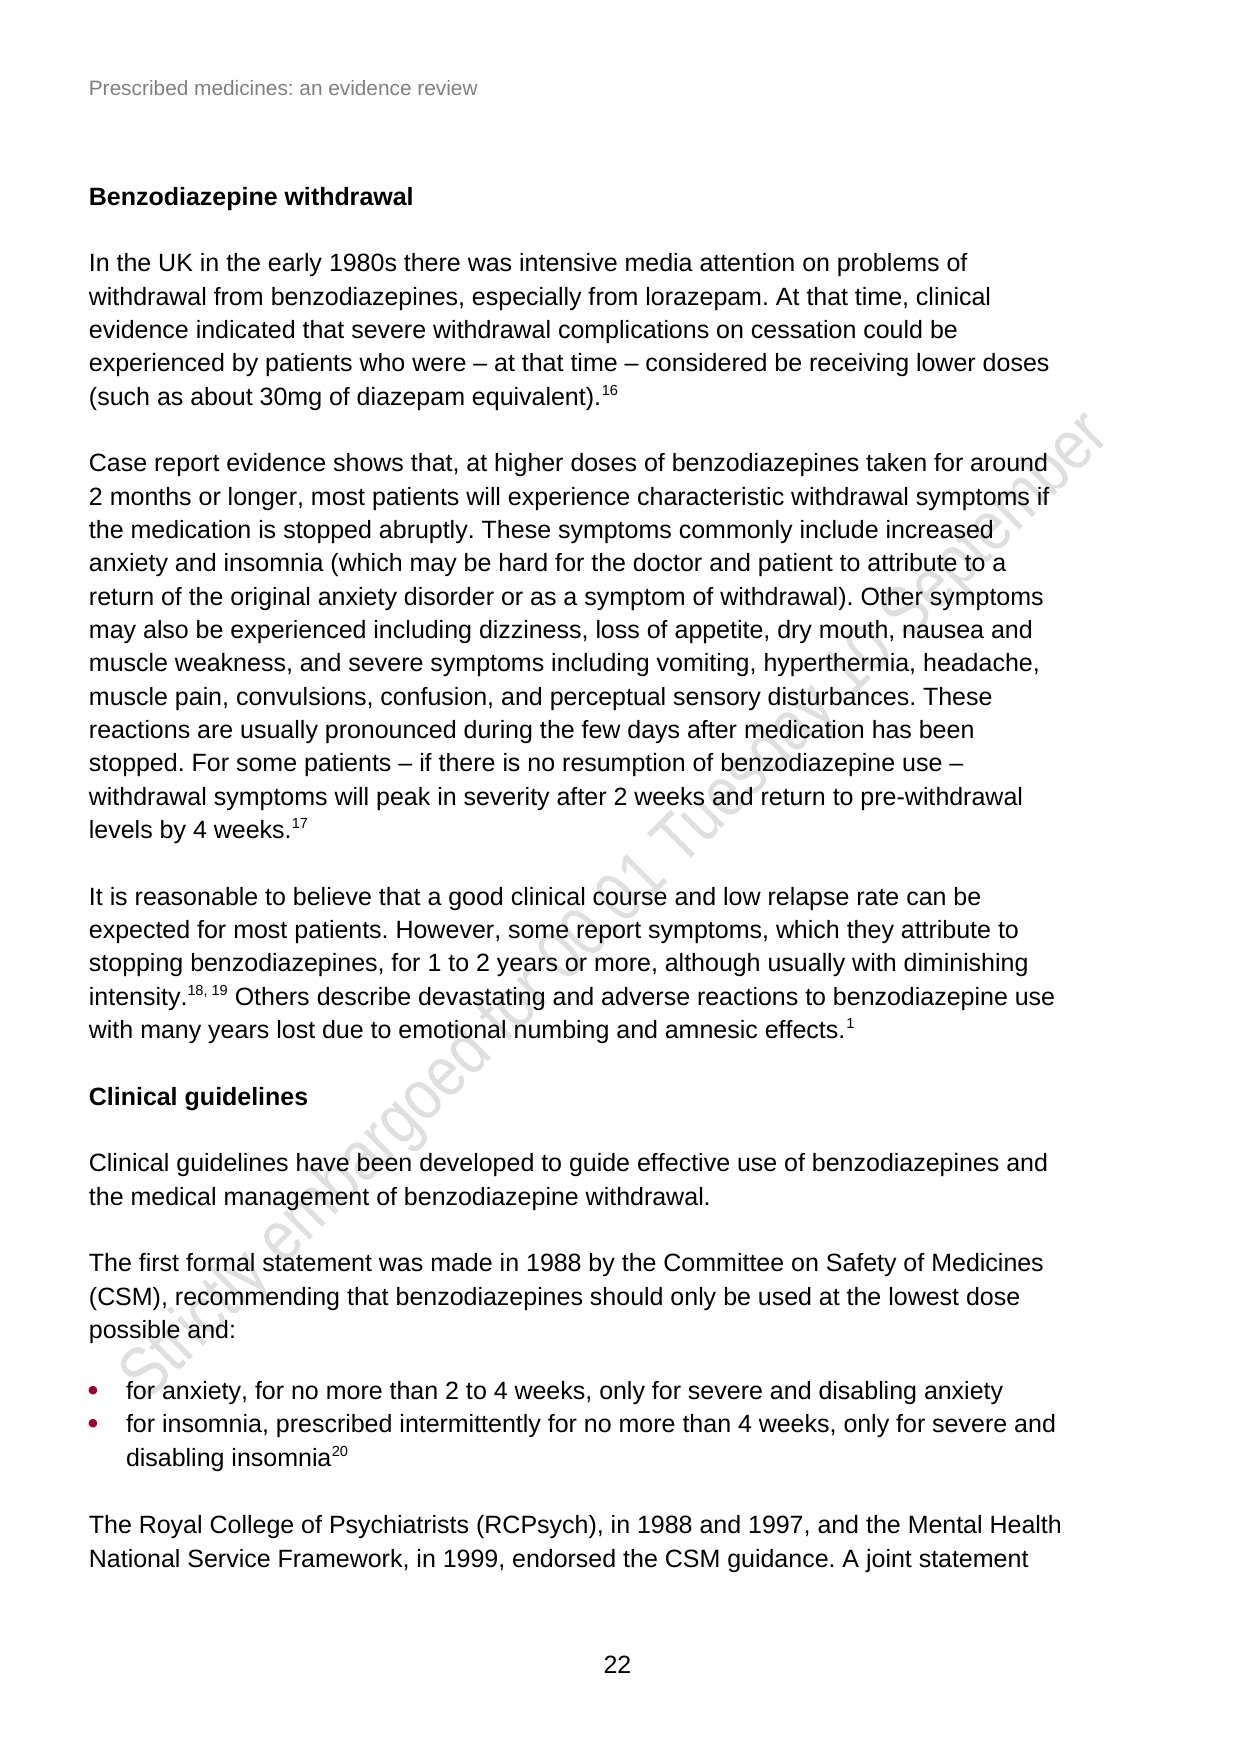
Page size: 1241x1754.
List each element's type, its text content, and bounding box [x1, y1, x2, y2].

text Case report evidence shows that, at higher doses of benzodiazepines taken for around 2 months or longer, most patients will experience characteristic withdrawal symptoms if the medication is stopped abruptly. These symptoms commonly include increased anxiety and insomnia (which may be hard for the doctor and patient to attribute to a return of the original anxiety disorder or as a symptom of withdrawal). Other symptoms may also be experienced including dizziness, loss of appetite, dry mouth, nausea and muscle weakness, and severe symptoms including vomiting, hyperthermia, headache, muscle pain, convulsions, confusion, and perceptual sensory disturbances. These reactions are usually pronounced during the few days after medication has been stopped. For some patients – if there is no resumption of benzodiazepine use – withdrawal symptoms will peak in severity after 2 weeks and return to pre-withdrawal levels by 4 weeks.17 [89, 444, 1063, 844]
text Benzodiazepine withdrawal [89, 177, 1063, 211]
text It is reasonable to believe that a good clinical course and low relapse rate can be expected for most patients. However, some report symptoms, which they attribute to stopping benzodiazepines, for 1 to 2 years or more, although usually with diminishing intensity.18, 19 Others describe devastating and adverse reactions to benzodiazepine use with many years lost due to emotional numbing and amnesic effects.1 [89, 877, 1063, 1044]
text for insomnia, prescribed intermittently for no more than 4 weeks, only for severe and disabling insomnia20 [89, 1406, 1063, 1473]
text In the UK in the early 1980s there was intensive media attention on problems of withdrawal from benzodiazepines, especially from lorazepam. At that time, clinical evidence indicated that severe withdrawal complications on cessation could be experienced by patients who were – at that time – considered be receiving lower doses (such as about 30mg of diazepam equivalent).16 [89, 244, 1063, 411]
text The first formal statement was made in 1988 by the Committee on Safety of Medicines (CSM), recommending that benzodiazepines should only be used at the lowest dose possible and: [89, 1244, 1063, 1344]
text Clinical guidelines have been developed to guide effective use of benzodiazepines and the medical management of benzodiazepine withdrawal. [89, 1144, 1063, 1211]
text for anxiety, for no more than 2 to 4 weeks, only for severe and disabling anxiety [89, 1373, 1063, 1406]
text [89, 1506, 1063, 1573]
text Clinical guidelines [89, 1077, 1063, 1111]
